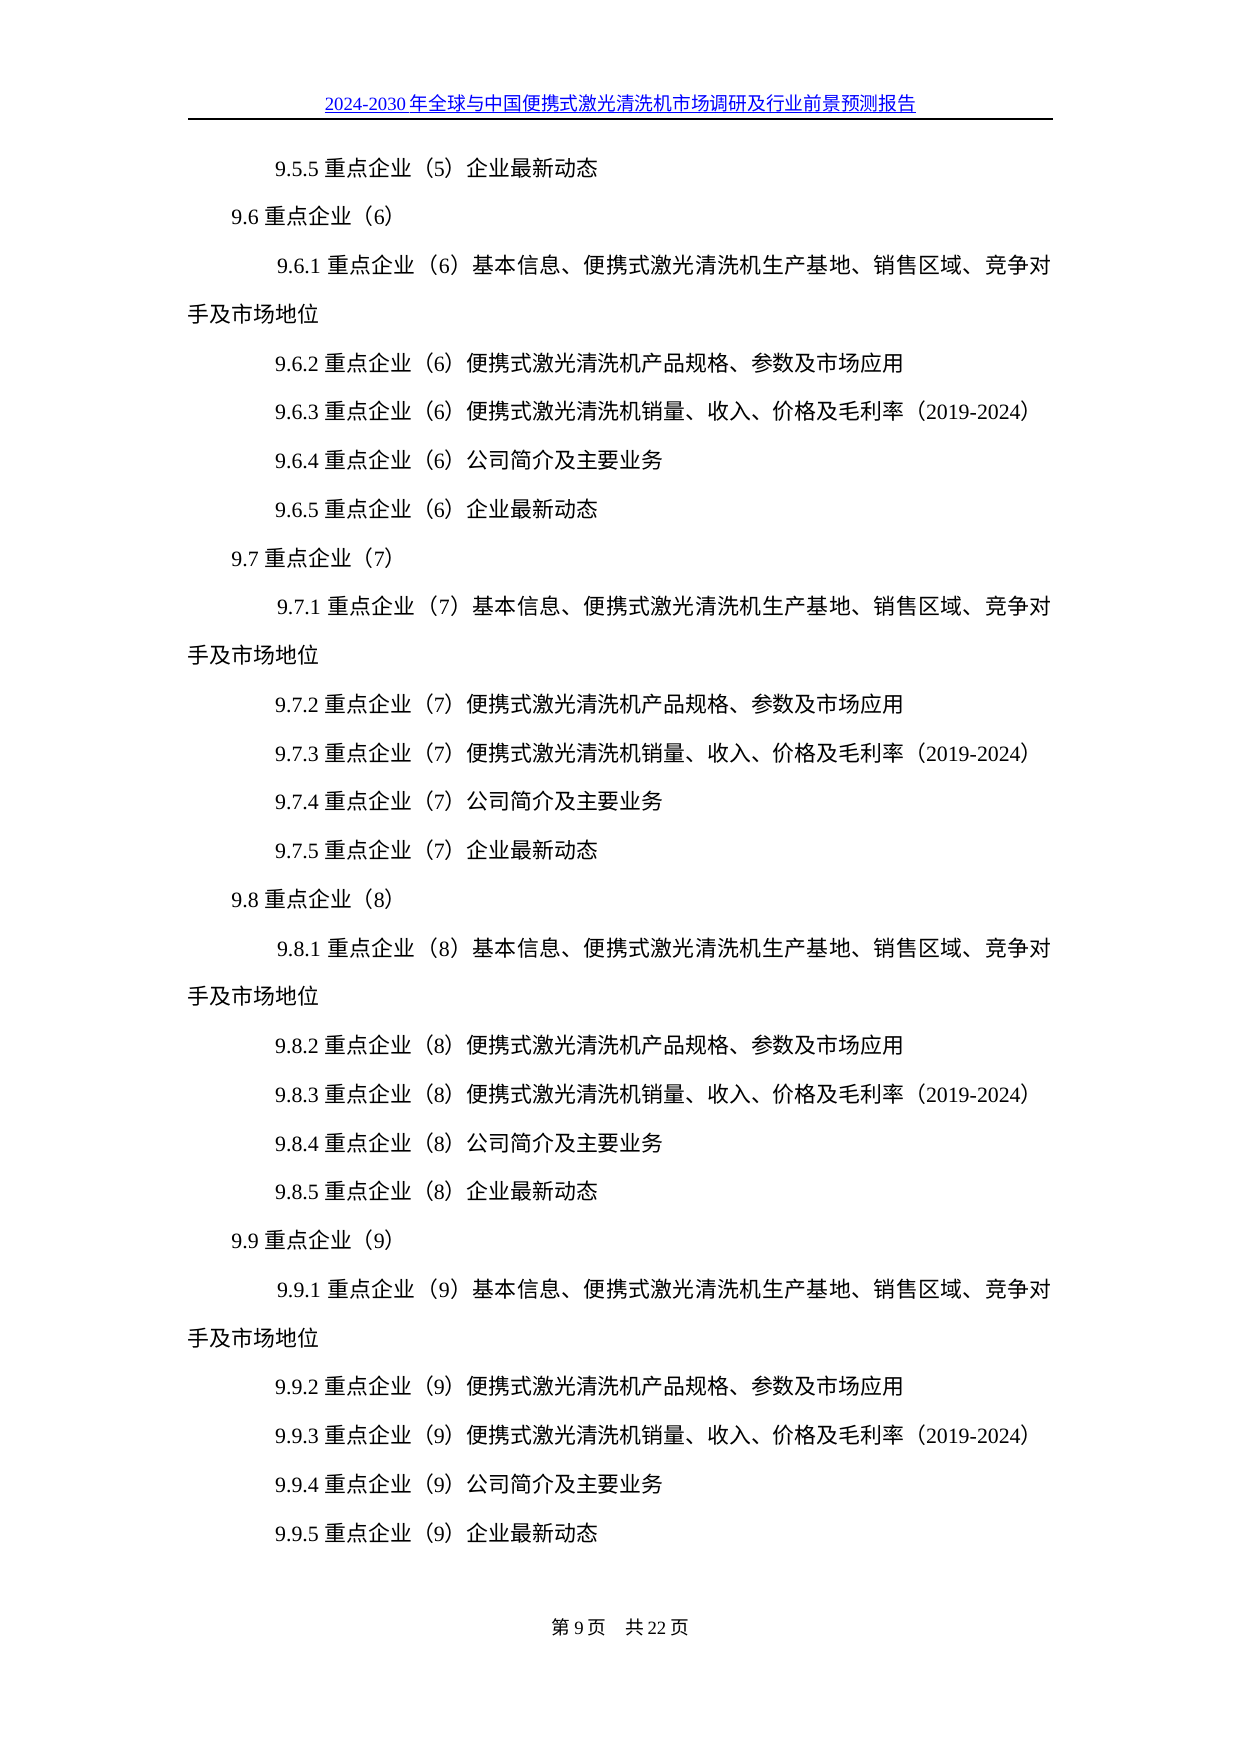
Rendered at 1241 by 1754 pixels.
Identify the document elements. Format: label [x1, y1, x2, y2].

text [187, 150, 1053, 1548]
